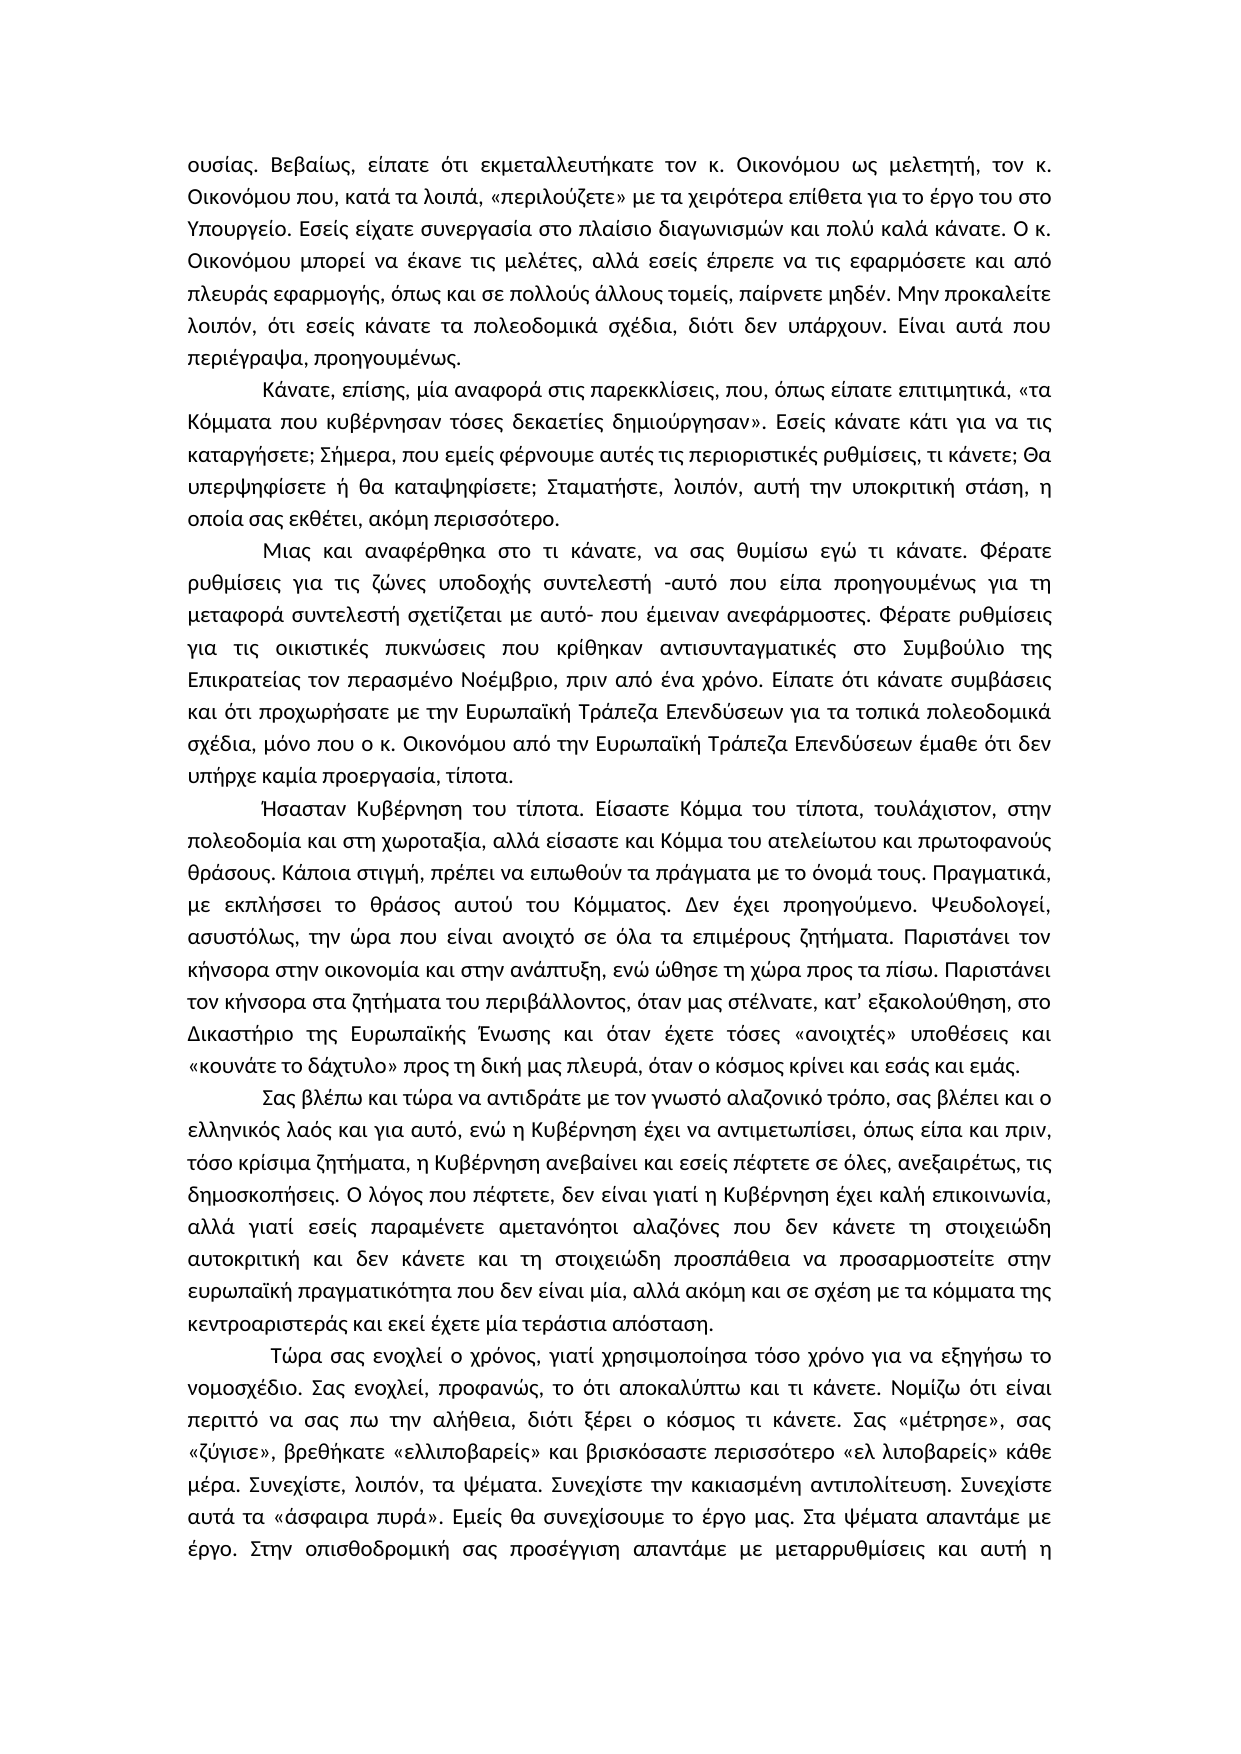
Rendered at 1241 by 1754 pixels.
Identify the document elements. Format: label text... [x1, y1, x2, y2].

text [187, 1341, 1053, 1562]
text Μιας και αναφέρθηκα στο τι κάνατε, να σας θυμίσω εγώ τι κάνατε. Φέρατε ρυθμίσεις για τις ζώνες υποδοχής συντελεστή -αυτό που είπα προηγουμένως για τη μεταφορά συντελεστή σχετίζεται με αυτό- που έμειναν ανεφάρμοστες. Φέρατε ρυθμίσεις για τις οικιστικές πυκνώσεις που κρίθηκαν αντισυνταγματικές στο Συμβούλιο της Επικρατείας τον περασμένο Νοέμβριο, πριν από ένα χρόνο. Είπατε ότι κάνατε συμβάσεις και ότι προχωρήσατε με την Ευρωπαϊκή Τράπεζα Επενδύσεων για τα τοπικά πολεοδομικά σχέδια, μόνο που ο κ. Οικονόμου από την Ευρωπαϊκή Τράπεζα Επενδύσεων έμαθε ότι δεν υπήρχε καμία προεργασία, τίποτα. [187, 536, 1053, 789]
text Σας βλέπω και τώρα να αντιδράτε με τον γνωστό αλαζονικό τρόπο, σας βλέπει και ο ελληνικός λαός και για αυτό, ενώ η Κυβέρνηση έχει να αντιμετωπίσει, όπως είπα και πριν, τόσο κρίσιμα ζητήματα, η Κυβέρνηση ανεβαίνει και εσείς πέφτετε σε όλες, ανεξαιρέτως, τις δημοσκοπήσεις. Ο λόγος που πέφτετε, δεν είναι γιατί η Κυβέρνηση έχει καλή επικοινωνία, αλλά γιατί εσείς παραμένετε αμετανόητοι αλαζόνες που δεν κάνετε τη στοιχειώδη αυτοκριτική και δεν κάνετε και τη στοιχειώδη προσπάθεια να προσαρμοστείτε στην ευρωπαϊκή πραγματικότητα που δεν είναι μία, αλλά ακόμη και σε σχέση με τα κόμματα της κεντροαριστεράς και εκεί έχετε μία τεράστια απόσταση. [187, 1083, 1053, 1337]
text Κάνατε, επίσης, μία αναφορά στις παρεκκλίσεις, που, όπως είπατε επιτιμητικά, «τα Κόμματα που κυβέρνησαν τόσες δεκαετίες δημιούργησαν». Εσείς κάνατε κάτι για να τις καταργήσετε; Σήμερα, που εμείς φέρνουμε αυτές τις περιοριστικές ρυθμίσεις, τι κάνετε; Θα υπερψηφίσετε ή θα καταψηφίσετε; Σταματήστε, λοιπόν, αυτή την υποκριτική στάση, η οποία σας εκθέτει, ακόμη περισσότερο. [187, 375, 1053, 532]
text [187, 150, 1053, 371]
text Ήσασταν Κυβέρνηση του τίποτα. Είσαστε Κόμμα του τίποτα, τουλάχιστον, στην πολεοδομία και στη χωροταξία, αλλά είσαστε και Κόμμα του ατελείωτου και πρωτοφανούς θράσους. Κάποια στιγμή, πρέπει να ειπωθούν τα πράγματα με το όνομά τους. Πραγματικά, με εκπλήσσει το θράσος αυτού του Κόμματος. Δεν έχει προηγούμενο. Ψευδολογεί, ασυστόλως, την ώρα που είναι ανοιχτό σε όλα τα επιμέρους ζητήματα. Παριστάνει τον κήνσορα στην οικονομία και στην ανάπτυξη, ενώ ώθησε τη χώρα προς τα πίσω. Παριστάνει τον κήνσορα στα ζητήματα του περιβάλλοντος, όταν μας στέλνατε, κατ’ εξακολούθηση, στο Δικαστήριο της Ευρωπαϊκής Ένωσης και όταν έχετε τόσες «ανοιχτές» υποθέσεις και «κουνάτε το δάχτυλο» προς τη δική μας πλευρά, όταν ο κόσμος κρίνει και εσάς και εμάς. [187, 794, 1053, 1079]
